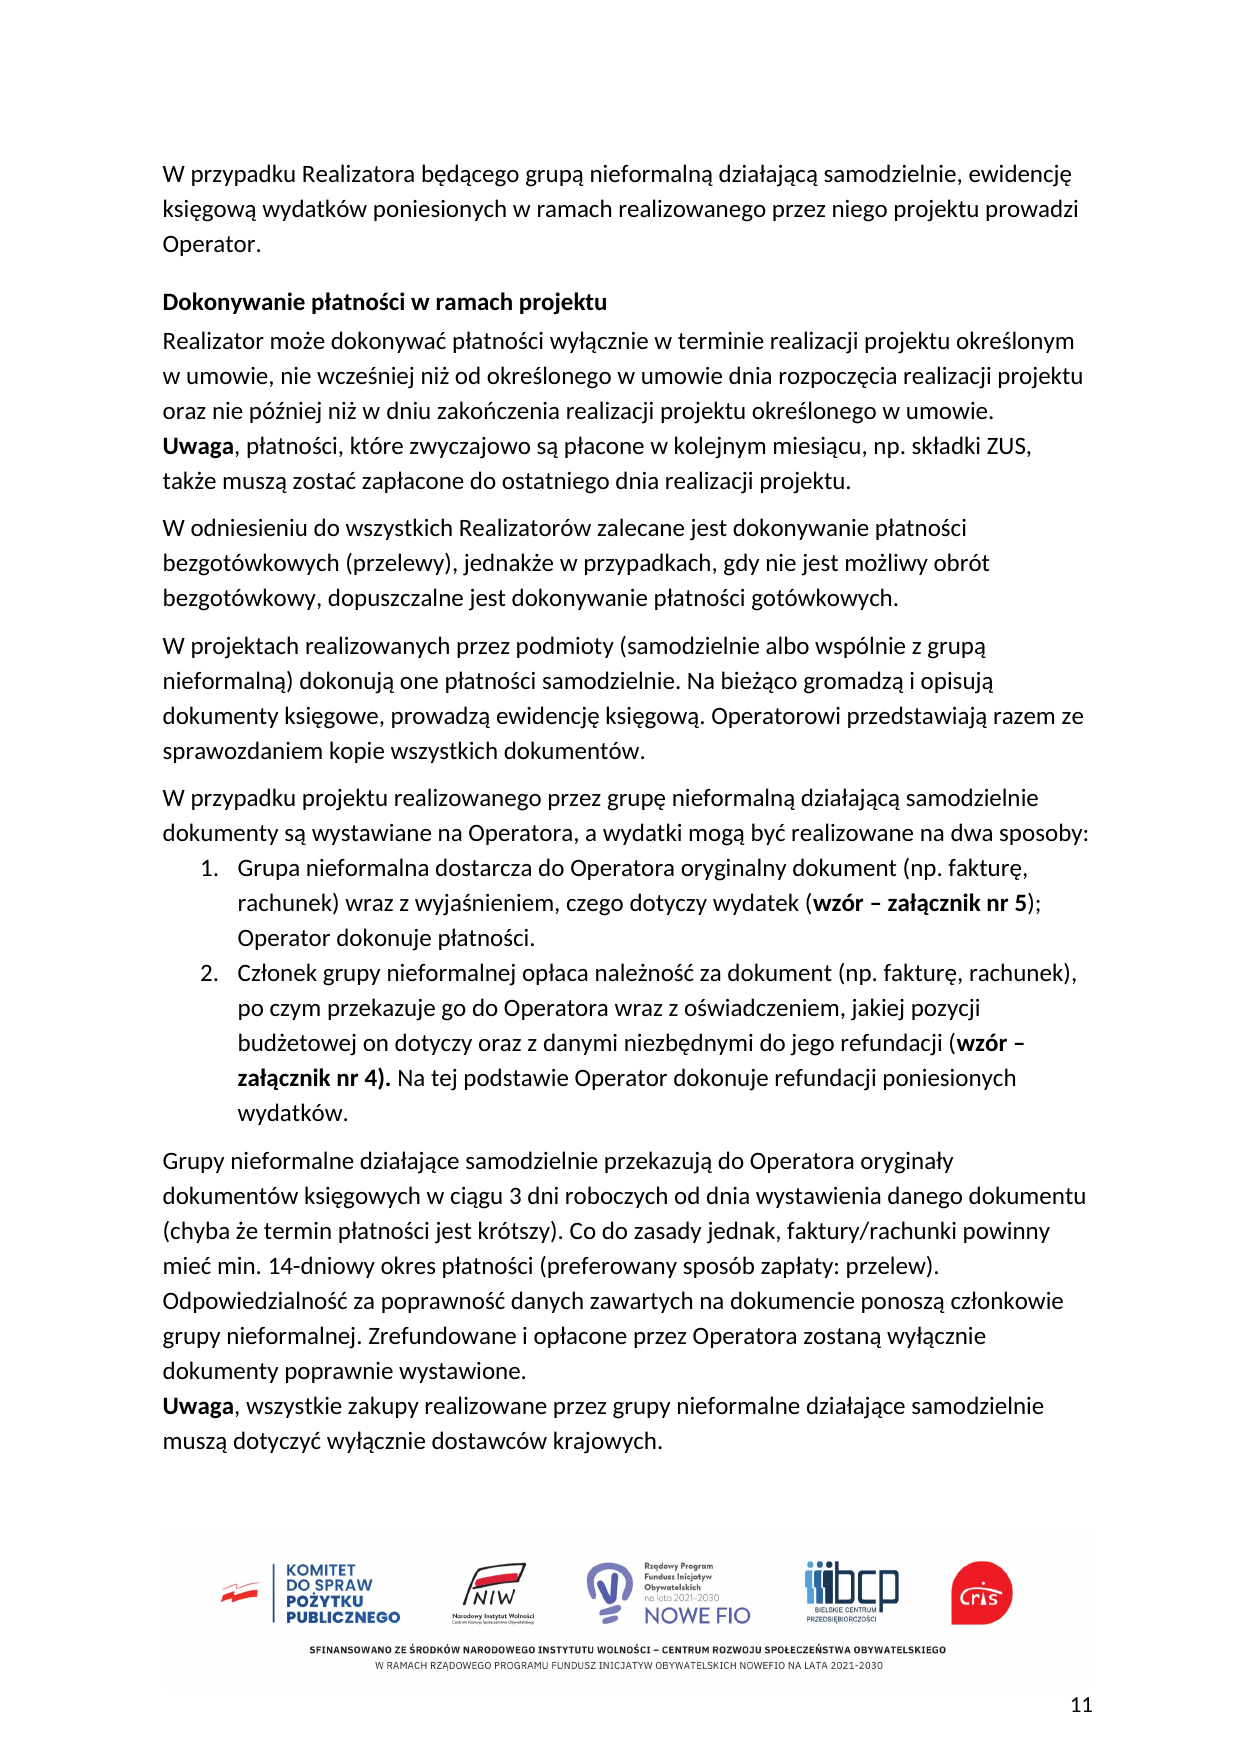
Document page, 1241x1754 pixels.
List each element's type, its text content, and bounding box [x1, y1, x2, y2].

text Odpowiedzialność za poprawność danych zawartych na dokumencie ponoszą członkowie grupy nieformalnej. Zrefundowane i opłacone przez Operatora zostaną wyłącznie dokumenty poprawnie wystawione. [162, 1285, 1093, 1385]
text W odniesieniu do wszystkich Realizatorów zalecane jest dokonywanie płatności bezgotówkowych (przelewy), jednakże w przypadkach, gdy nie jest możliwy obrót bezgotówkowy, dopuszczalne jest dokonywanie płatności gotówkowych. [162, 512, 1093, 613]
text Grupy nieformalne działające samodzielnie przekazują do Operatora oryginały dokumentów księgowych w ciągu 3 dni roboczych od dnia wystawienia danego dokumentu (chyba że termin płatności jest krótszy). Co do zasady jednak, faktury/rachunki powinny mieć min. 14-dniowy okres płatności (preferowany sposób zapłaty: przelew). [162, 1145, 1093, 1280]
list Grupa nieformalna dostarcza do Operatora oryginalny dokument (np. fakturę, rachunek) wraz z wyjaśnieniem, czego dotyczy wydatek (wzór – załącznik nr 5); Operator dokonuje płatności. [200, 852, 1093, 953]
text W projektach realizowanych przez podmioty (samodzielnie albo wspólnie z grupą nieformalną) dokonują one płatności samodzielnie. Na bieżąco gromadzą i opisują dokumenty księgowe, prowadzą ewidencję księgową. Operatorowi przedstawiają razem ze sprawozdaniem kopie wszystkich dokumentów. [162, 630, 1093, 765]
text Uwaga, wszystkie zakupy realizowane przez grupy nieformalne działające samodzielnie muszą dotyczyć wyłącznie dostawców krajowych. [162, 1390, 1093, 1455]
text Uwaga, płatności, które zwyczajowo są płacone w kolejnym miesiącu, np. składki ZUS, także muszą zostać zapłacone do ostatniego dnia realizacji projektu. [162, 430, 1093, 495]
text W przypadku Realizatora będącego grupą nieformalną działającą samodzielnie, ewidencję księgową wydatków poniesionych w ramach realizowanego przez niego projektu prowadzi Operator. [162, 158, 1093, 258]
text W przypadku projektu realizowanego przez grupę nieformalną działającą samodzielnie dokumenty są wystawiane na Operatora, a wydatki mogą być realizowane na dwa sposoby: [162, 782, 1093, 848]
list Członek grupy nieformalnej opłaca należność za dokument (np. fakturę, rachunek), po czym przekazuje go do Operatora wraz z oświadczeniem, jakiej pozycji budżetowej on dotyczy oraz z danymi niezbędnymi do jego refundacji (wzór – załącznik nr 4). Na tej podstawie Operator dokonuje refundacji poniesionych wydatków. [200, 957, 1093, 1128]
picture [162, 1529, 1093, 1691]
subtitle Dokonywanie płatności w ramach projektu [162, 286, 1093, 316]
text Realizator może dokonywać płatności wyłącznie w terminie realizacji projektu określonym w umowie, nie wcześniej niż od określonego w umowie dnia rozpoczęcia realizacji projektu oraz nie później niż w dniu zakończenia realizacji projektu określonego w umowie. [162, 325, 1093, 425]
